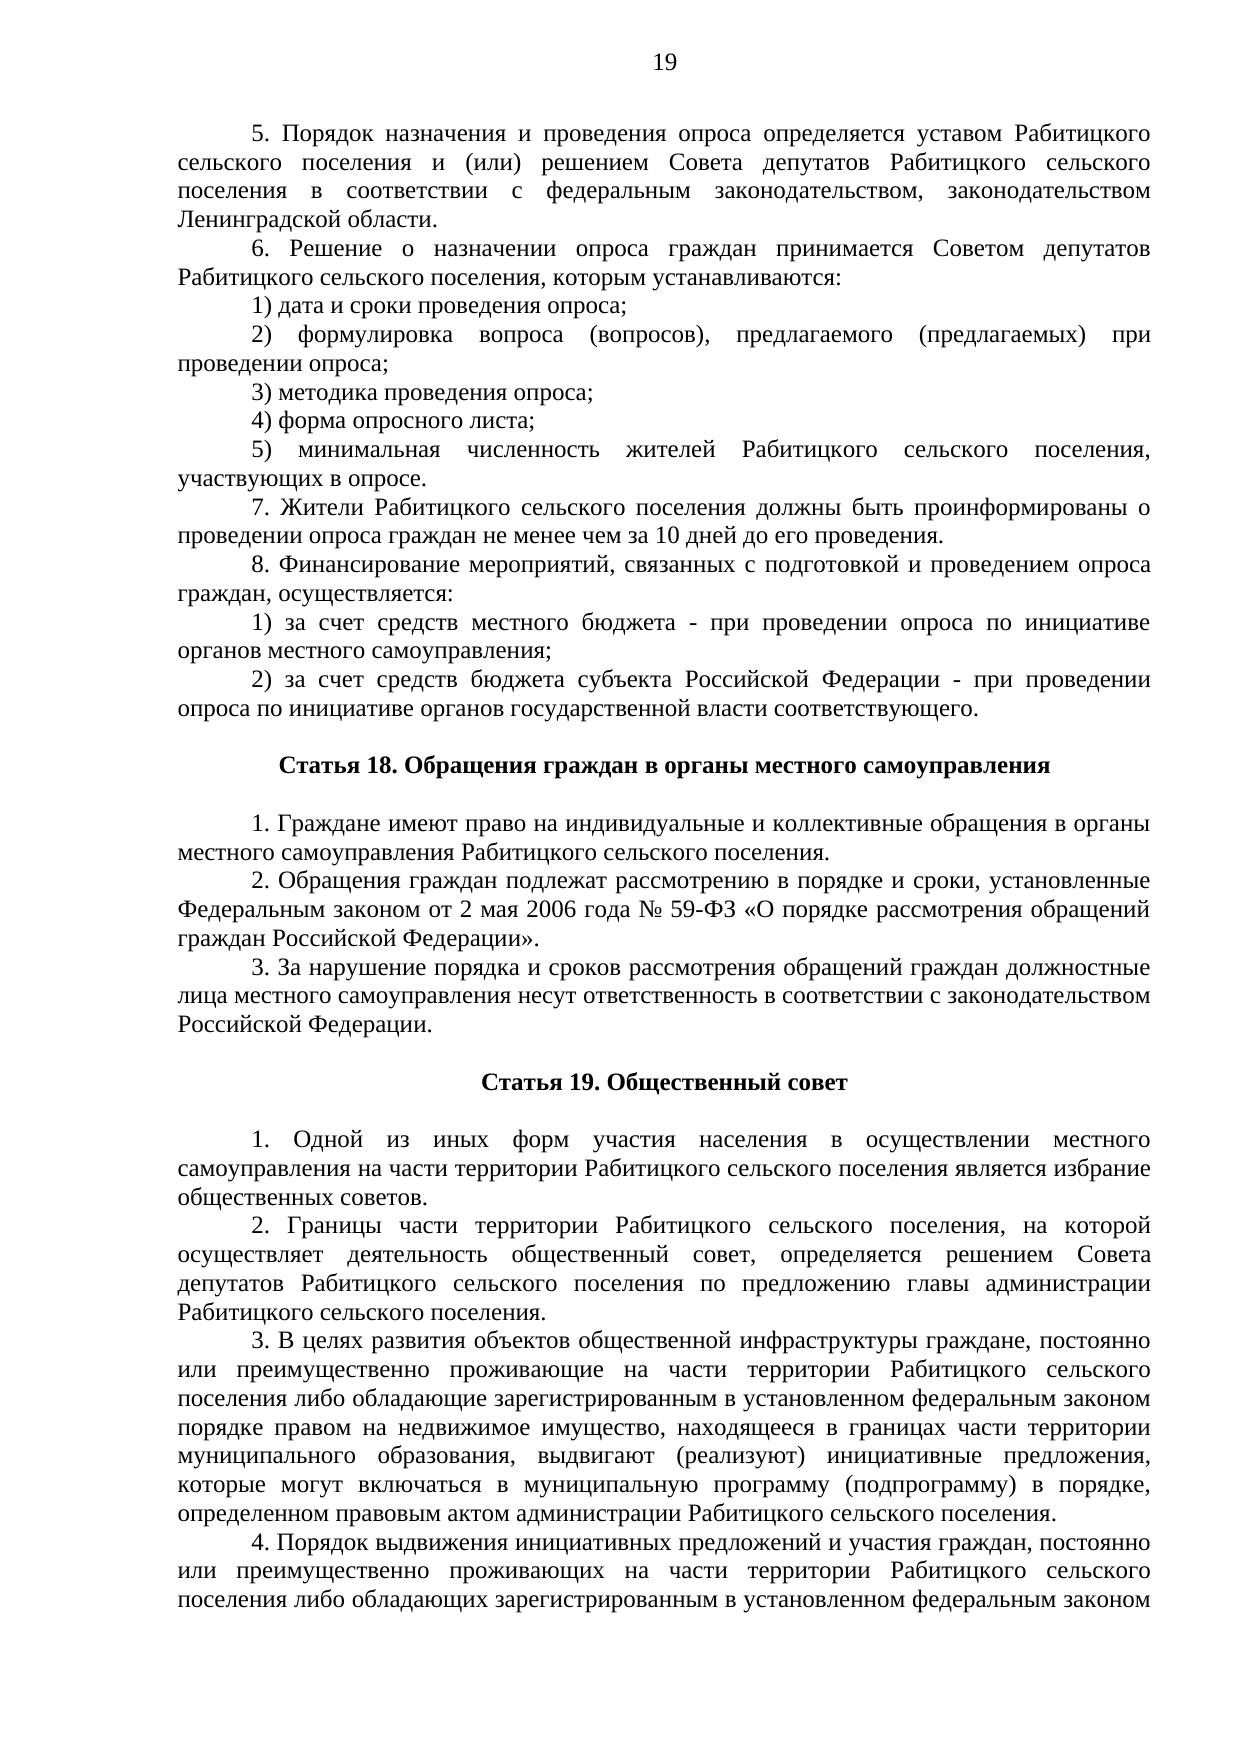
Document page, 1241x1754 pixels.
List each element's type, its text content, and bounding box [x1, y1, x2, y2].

text 2) формулировка вопроса (вопросов), предлагаемого (предлагаемых) при проведении опроса; [177, 319, 1152, 377]
text 3. В целях развития объектов общественной инфраструктуры граждане, постоянно или преимущественно проживающие на части территории Рабитицкого сельского поселения либо обладающие зарегистрированным в установленном федеральным законом порядке правом на недвижимое имущество, находящееся в границах части территории муниципального образования, выдвигают (реализуют) инициативные предложения, которые могут включаться в муниципальную программу (подпрограмму) в порядке, определенном правовым актом администрации Рабитицкого сельского поселения. [177, 1326, 1152, 1527]
text 3. За нарушение порядка и сроков рассмотрения обращений граждан должностные лица местного самоуправления несут ответственность в соответствии с законодательством Российской Федерации. [177, 952, 1152, 1038]
text 5. Порядок назначения и проведения опроса определяется уставом Рабитицкого сельского поселения и (или) решением Совета депутатов Рабитицкого сельского поселения в соответствии с федеральным законодательством, законодательством Ленинградской области. [177, 118, 1152, 233]
text 1. Одной из иных форм участия населения в осуществлении местного самоуправления на части территории Рабитицкого сельского поселения является избрание общественных советов. [177, 1124, 1152, 1211]
text 3) методика проведения опроса; [177, 377, 1152, 406]
text 7. Жители Рабитицкого сельского поселения должны быть проинформированы о проведении опроса граждан не менее чем за 10 дней до его проведения. [177, 492, 1152, 549]
text 1. Граждане имеют право на индивидуальные и коллективные обращения в органы местного самоуправления Рабитицкого сельского поселения. [177, 808, 1152, 866]
text 2. Границы части территории Рабитицкого сельского поселения, на которой осуществляет деятельность общественный совет, определяется решением Совета депутатов Рабитицкого сельского поселения по предложению главы администрации Рабитицкого сельского поселения. [177, 1211, 1152, 1326]
text 1) за счет средств местного бюджета - при проведении опроса по инициативе органов местного самоуправления; [177, 607, 1152, 664]
text 2. Обращения граждан подлежат рассмотрению в порядке и сроки, установленные Федеральным законом от 2 мая 2006 года № 59-ФЗ «О порядке рассмотрения обращений граждан Российской Федерации». [177, 866, 1152, 952]
text Статья 19. Общественный совет [177, 1067, 1152, 1096]
text 5) минимальная численность жителей Рабитицкого сельского поселения, участвующих в опросе. [177, 434, 1152, 492]
text 6. Решение о назначении опроса граждан принимается Советом депутатов Рабитицкого сельского поселения, которым устанавливаются: [177, 233, 1152, 291]
text 4) форма опросного листа; [177, 406, 1152, 434]
text Статья 18. Обращения граждан в органы местного самоуправления [177, 751, 1152, 779]
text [177, 1527, 1152, 1613]
text 2) за счет средств бюджета субъекта Российской Федерации - при проведении опроса по инициативе органов государственной власти соответствующего. [177, 664, 1152, 722]
text 1) дата и сроки проведения опроса; [177, 291, 1152, 319]
text 8. Финансирование мероприятий, связанных с подготовкой и проведением опроса граждан, осуществляется: [177, 549, 1152, 607]
